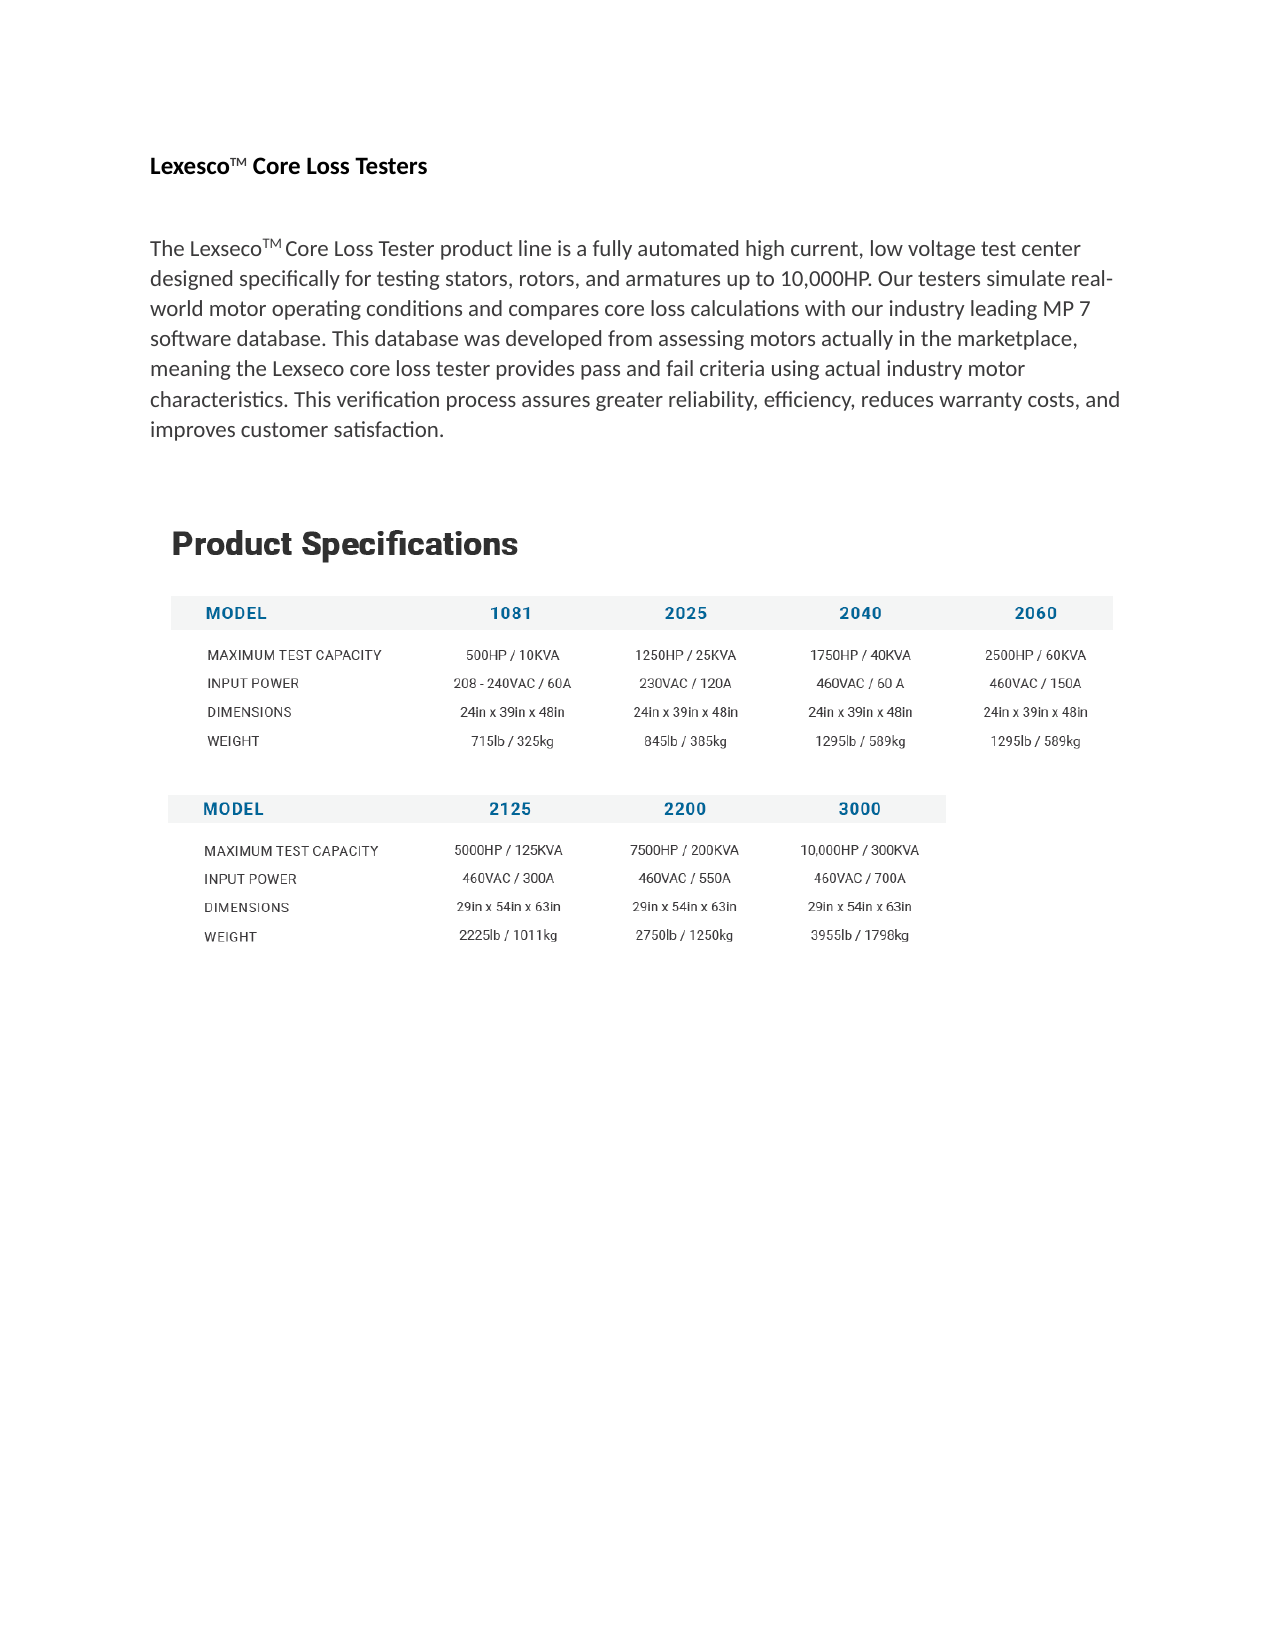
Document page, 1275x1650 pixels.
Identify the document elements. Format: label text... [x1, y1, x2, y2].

text The LexsecoTM Core Loss Tester product line is a fully automated high current, low voltage test center designed specifically for testing stators, rotors, and armatures up to 10,000HP. Our testers simulate real-world motor operating conditions and compares core loss calculations with our industry leading MP 7 software database. This database was developed from assessing motors actually in the marketplace, meaning the Lexseco core loss tester provides pass and fail criteria using actual industry motor characteristics. This verification process assures greater reliability, efficiency, reduces warranty costs, and improves customer satisfaction. [150, 234, 1125, 443]
text LexescoTM Core Loss Testers [150, 150, 1125, 181]
